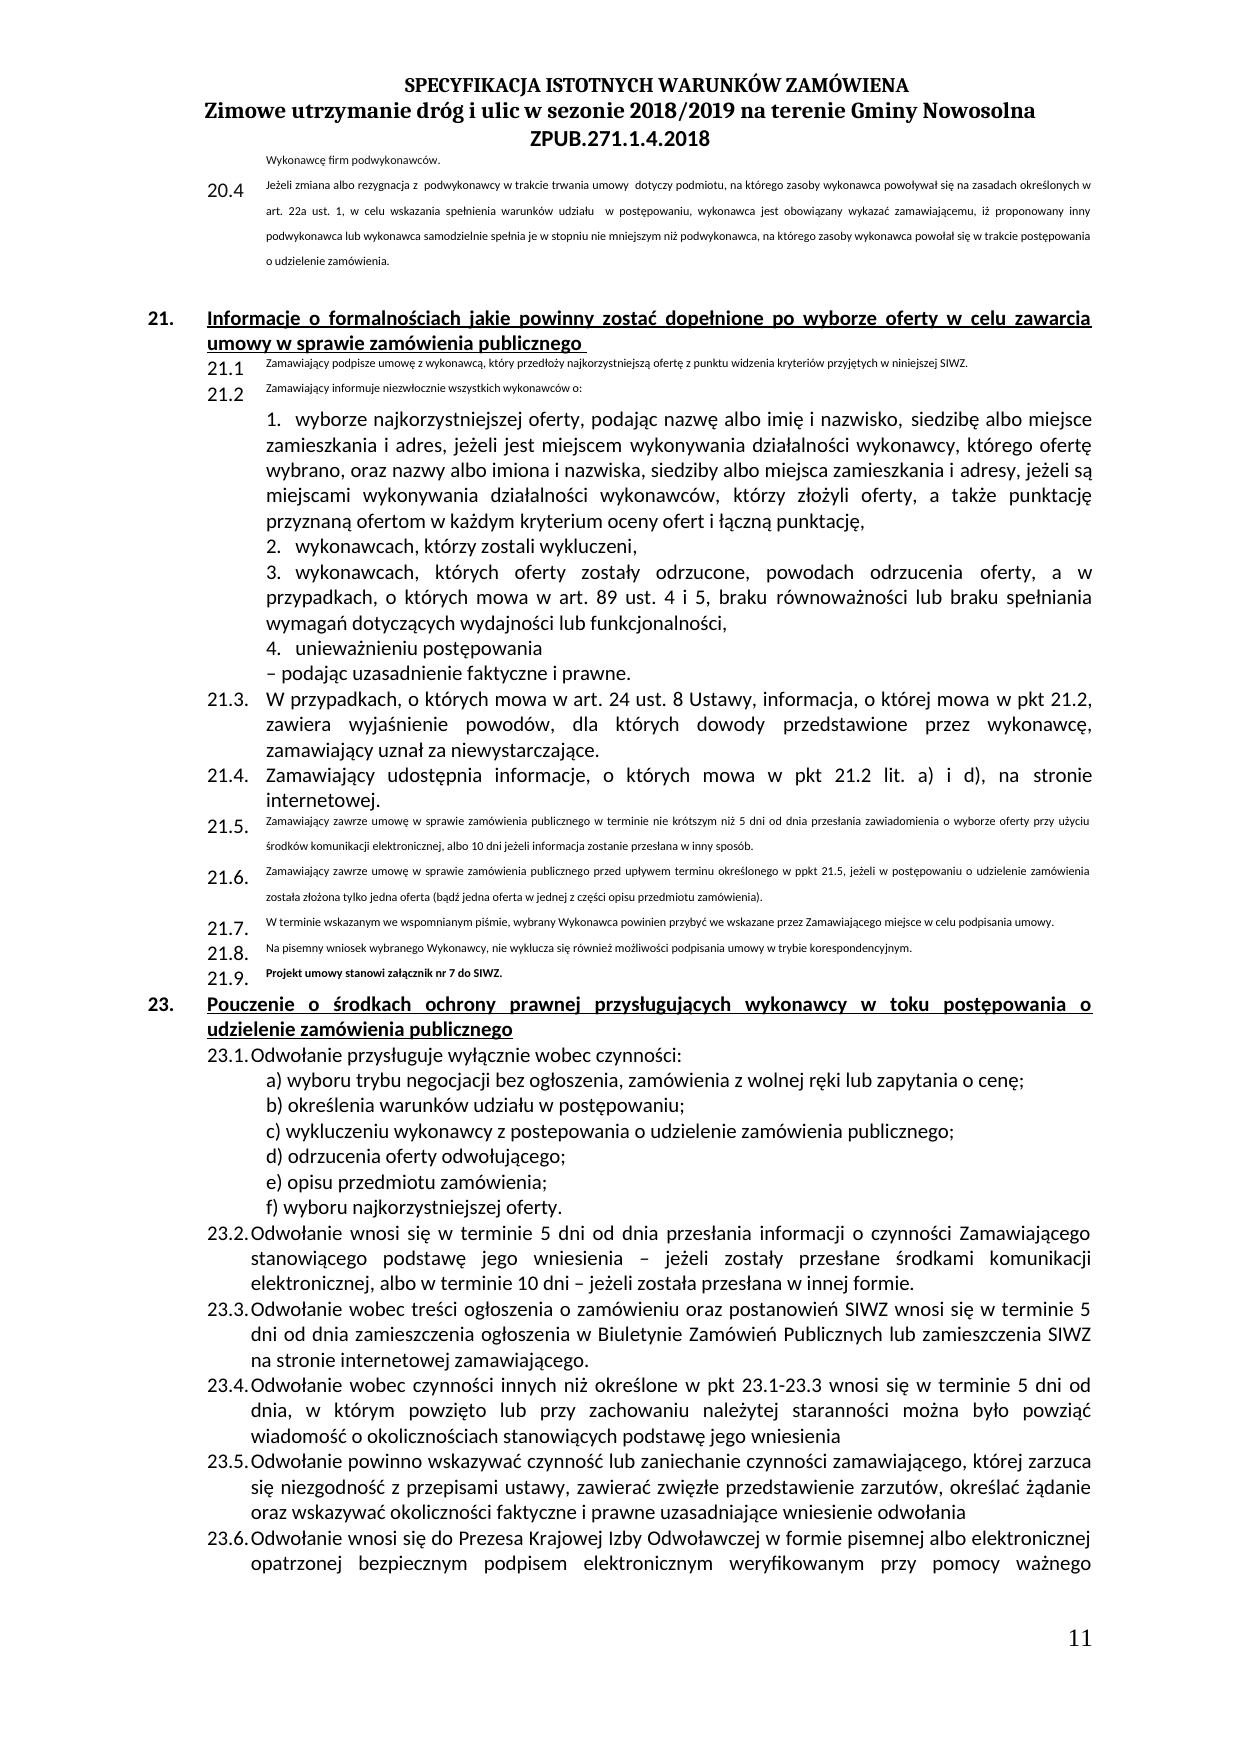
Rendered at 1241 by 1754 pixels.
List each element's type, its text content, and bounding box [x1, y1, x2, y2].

text 21. Informacje o formalnościach jakie powinny zostać dopełnione po wyborze oferty w celu zawarcia umowy w sprawie zamówienia publicznego [148, 305, 1092, 356]
text a) wyboru trybu negocjacji bez ogłoszenia, zamówienia z wolnej ręki lub zapytania o cenę; [266, 1067, 1092, 1093]
list Zamawiający informuje niezwłocznie wszystkich wykonawców o: [207, 381, 1092, 406]
list W terminie wskazanym we wspomnianym piśmie, wybrany Wykonawca powinien przybyć we wskazane przez Zamawiającego miejsce w celu podpisania umowy. [207, 915, 1092, 940]
list Odwołanie wnosi się w terminie 5 dni od dnia przesłania informacji o czynności Zamawiającego stanowiącego podstawę jego wniesienia – jeżeli zostały przesłane środkami komunikacji elektronicznej, albo w terminie 10 dni – jeżeli została przesłana w innej formie. [207, 1220, 1092, 1296]
list Odwołanie przysługuje wyłącznie wobec czynności: [207, 1042, 1092, 1067]
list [207, 152, 1093, 178]
text e) opisu przedmiotu zamówienia; [266, 1169, 1092, 1194]
text f) wyboru najkorzystniejszej oferty. [266, 1194, 1092, 1220]
text – podając uzasadnienie faktyczne i prawne. [266, 661, 1092, 686]
list wykonawcach, których oferty zostały odrzucone, powodach odrzucenia oferty, a w przypadkach, o których mowa w art. 89 ust. 4 i 5, braku równoważności lub braku spełniania wymagań dotyczących wydajności lub funkcjonalności, [266, 559, 1092, 635]
list Pouczenie o środkach ochrony prawnej przysługujących wykonawcy w toku postępowania o udzielenie zamówienia publicznego [148, 991, 1092, 1042]
list Zamawiający udostępnia informacje, o których mowa w pkt 21.2 lit. a) i d), na stronie internetowej. [207, 762, 1092, 813]
list unieważnieniu postępowania [266, 635, 1092, 661]
list wyborze najkorzystniejszej oferty, podając nazwę albo imię i nazwisko, siedzibę albo miejsce zamieszkania i adres, jeżeli jest miejscem wykonywania działalności wykonawcy, którego ofertę wybrano, oraz nazwy albo imiona i nazwiska, siedziby albo miejsca zamieszkania i adresy, jeżeli są miejscami wykonywania działalności wykonawców, którzy złożyli oferty, a także punktację przyznaną ofertom w każdym kryterium oceny ofert i łączną punktację, [266, 406, 1092, 533]
list Zamawiający zawrze umowę w sprawie zamówienia publicznego przed upływem terminu określonego w ppkt 21.5, jeżeli w postępowaniu o udzielenie zamówienia została złożona tylko jedna oferta (bądź jedna oferta w jednej z części opisu przedmiotu zamówienia). [207, 864, 1092, 915]
text b) określenia warunków udziału w postępowaniu; [266, 1093, 1092, 1118]
list Projekt umowy stanowi załącznik nr 7 do SIWZ. [207, 966, 1092, 991]
list Jeżeli zmiana albo rezygnacja z podwykonawcy w trakcie trwania umowy dotyczy podmiotu, na którego zasoby wykonawca powoływał się na zasadach określonych w art. 22a ust. 1, w celu wskazania spełnienia warunków udziału w postępowaniu, wykonawca jest obowiązany wykazać zamawiającemu, iż proponowany inny podwykonawca lub wykonawca samodzielnie spełnia je w stopniu nie mniejszym niż podwykonawca, na którego zasoby wykonawca powołał się w trakcie postępowania o udzielenie zamówienia. [207, 178, 1093, 279]
list Zamawiający podpisze umowę z wykonawcą, który przedłoży najkorzystniejszą ofertę z punktu widzenia kryteriów przyjętych w niniejszej SIWZ. [207, 356, 1092, 381]
list Odwołanie wobec czynności innych niż określone w pkt 23.1-23.3 wnosi się w terminie 5 dni od dnia, w którym powzięto lub przy zachowaniu należytej staranności można było powziąć wiadomość o okolicznościach stanowiących podstawę jego wniesienia [207, 1372, 1092, 1448]
text c) wykluczeniu wykonawcy z postepowania o udzielenie zamówienia publicznego; [266, 1118, 1092, 1143]
list Odwołanie wobec treści ogłoszenia o zamówieniu oraz postanowień SIWZ wnosi się w terminie 5 dni od dnia zamieszczenia ogłoszenia w Biuletynie Zamówień Publicznych lub zamieszczenia SIWZ na stronie internetowej zamawiającego. [207, 1296, 1092, 1372]
list wykonawcach, którzy zostali wykluczeni, [266, 533, 1092, 559]
text d) odrzucenia oferty odwołującego; [266, 1143, 1092, 1169]
list W przypadkach, o których mowa w art. 24 ust. 8 Ustawy, informacja, o której mowa w pkt 21.2, zawiera wyjaśnienie powodów, dla których dowody przedstawione przez wykonawcę, zamawiający uznał za niewystarczające. [207, 686, 1092, 762]
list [207, 1525, 1092, 1576]
list Zamawiający zawrze umowę w sprawie zamówienia publicznego w terminie nie krótszym niż 5 dni od dnia przesłania zawiadomienia o wyborze oferty przy użyciu środków komunikacji elektronicznej, albo 10 dni jeżeli informacja zostanie przesłana w inny sposób. [207, 813, 1092, 864]
list Odwołanie powinno wskazywać czynność lub zaniechanie czynności zamawiającego, której zarzuca się niezgodność z przepisami ustawy, zawierać zwięzłe przedstawienie zarzutów, określać żądanie oraz wskazywać okoliczności faktyczne i prawne uzasadniające wniesienie odwołania [207, 1448, 1092, 1525]
list Na pisemny wniosek wybranego Wykonawcy, nie wyklucza się również możliwości podpisania umowy w trybie korespondencyjnym. [207, 940, 1092, 966]
